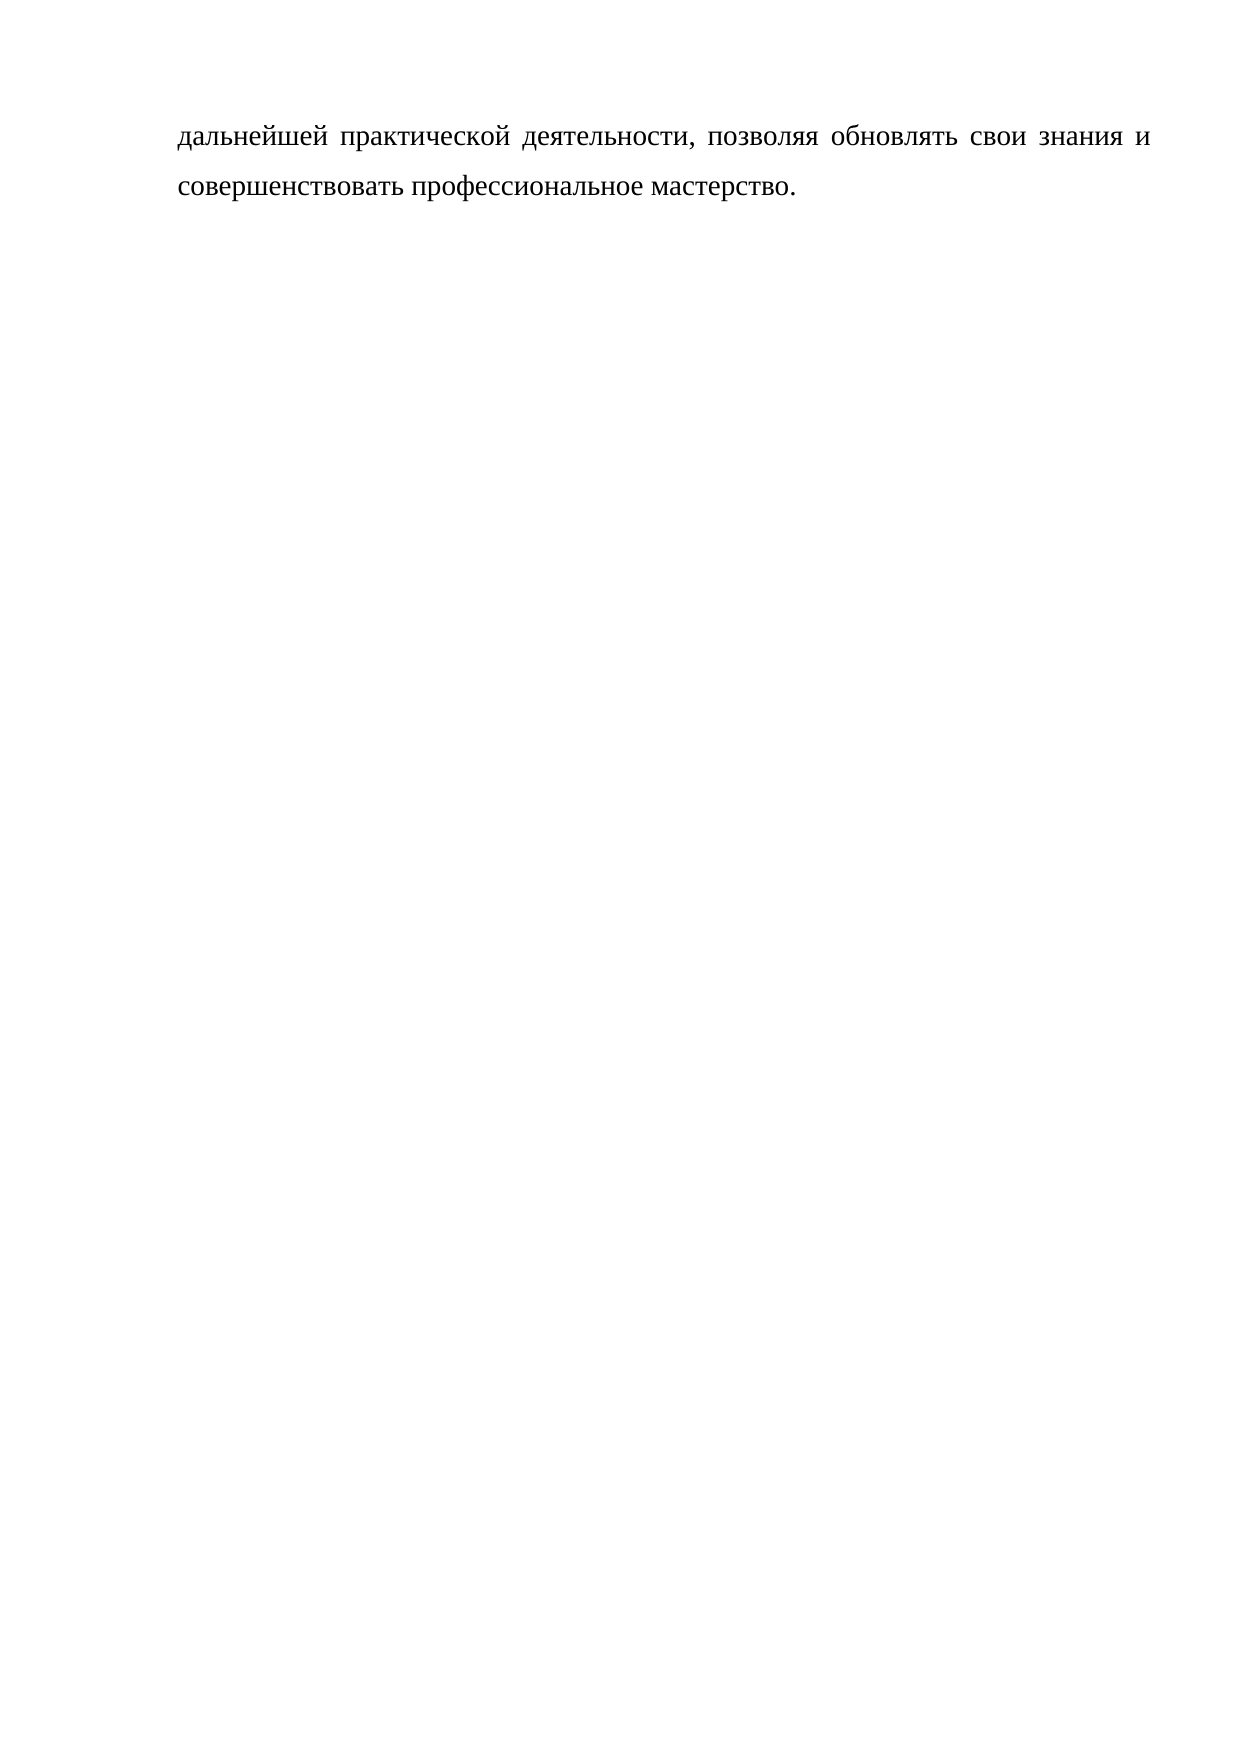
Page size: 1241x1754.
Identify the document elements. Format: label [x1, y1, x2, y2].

text [177, 118, 1152, 202]
